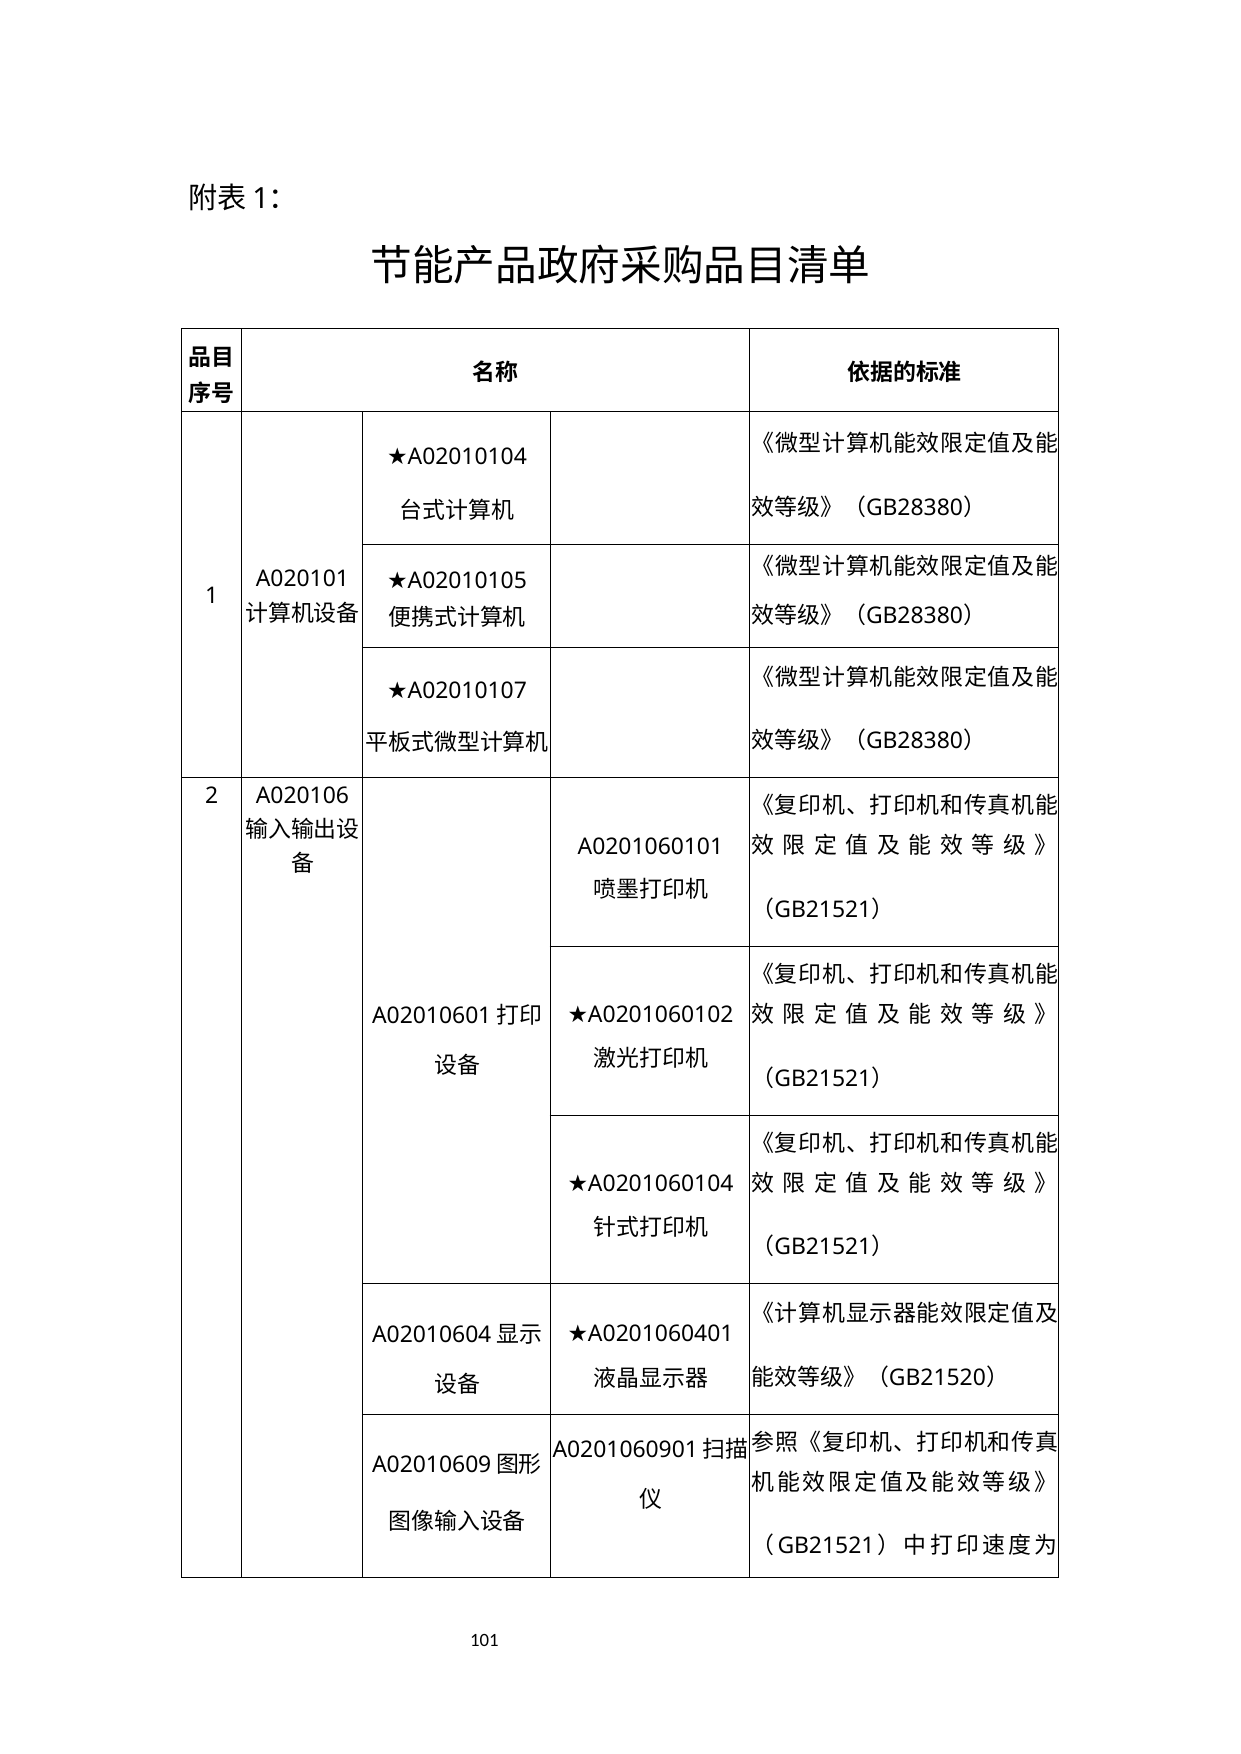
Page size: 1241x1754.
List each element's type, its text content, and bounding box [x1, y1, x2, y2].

table_cell ★A02010105 便携式计算机 [363, 545, 550, 647]
table_cell ★A0201060401 液晶显示器 [551, 1284, 749, 1414]
table_cell 《复印机、打印机和传真机能效限定值及能效等级》（GB21521） [750, 778, 1058, 946]
table_cell ★A0201060104 针式打印机 [551, 1116, 749, 1283]
table_cell 《复印机、打印机和传真机能效限定值及能效等级》（GB21521） [750, 947, 1058, 1114]
table_cell [551, 545, 749, 647]
table_cell A0201060901扫描仪 [551, 1415, 749, 1577]
table_cell A02010601打印设备 [363, 778, 550, 1283]
text 附表1： [188, 162, 1052, 229]
table_cell 《计算机显示器能效限定值及能效等级》（GB21520） [750, 1284, 1058, 1414]
table_cell A02010609图形图像输入设备 [363, 1415, 550, 1577]
table_header 品目序号 [182, 329, 241, 411]
table_cell ★A02010107 平板式微型计算机 [363, 648, 550, 777]
table_cell A02010604显示设备 [363, 1284, 550, 1414]
table_cell 《微型计算机能效限定值及能效等级》（GB28380） [750, 412, 1058, 544]
table_cell 《微型计算机能效限定值及能效等级》（GB28380） [750, 648, 1058, 777]
table_cell [551, 648, 749, 777]
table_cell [750, 1415, 1058, 1577]
table_cell A020101 计算机设备 [242, 412, 362, 777]
table_cell ★A02010104 台式计算机 [363, 412, 550, 544]
table_cell 《微型计算机能效限定值及能效等级》（GB28380） [750, 545, 1058, 647]
table_cell [551, 412, 749, 544]
table_header 依据的标准 [750, 329, 1058, 411]
table_cell 《复印机、打印机和传真机能效限定值及能效等级》（GB21521） [750, 1116, 1058, 1283]
table_header 名称 [242, 329, 749, 411]
table_cell A020106输入输出设备 [242, 778, 362, 1577]
text 节能产品政府采购品目清单 [188, 229, 1052, 295]
table_cell A0201060101 喷墨打印机 [551, 778, 749, 946]
table_cell 2 [182, 778, 241, 1577]
table_cell ★A0201060102 激光打印机 [551, 947, 749, 1114]
table_cell 1 [182, 412, 241, 777]
